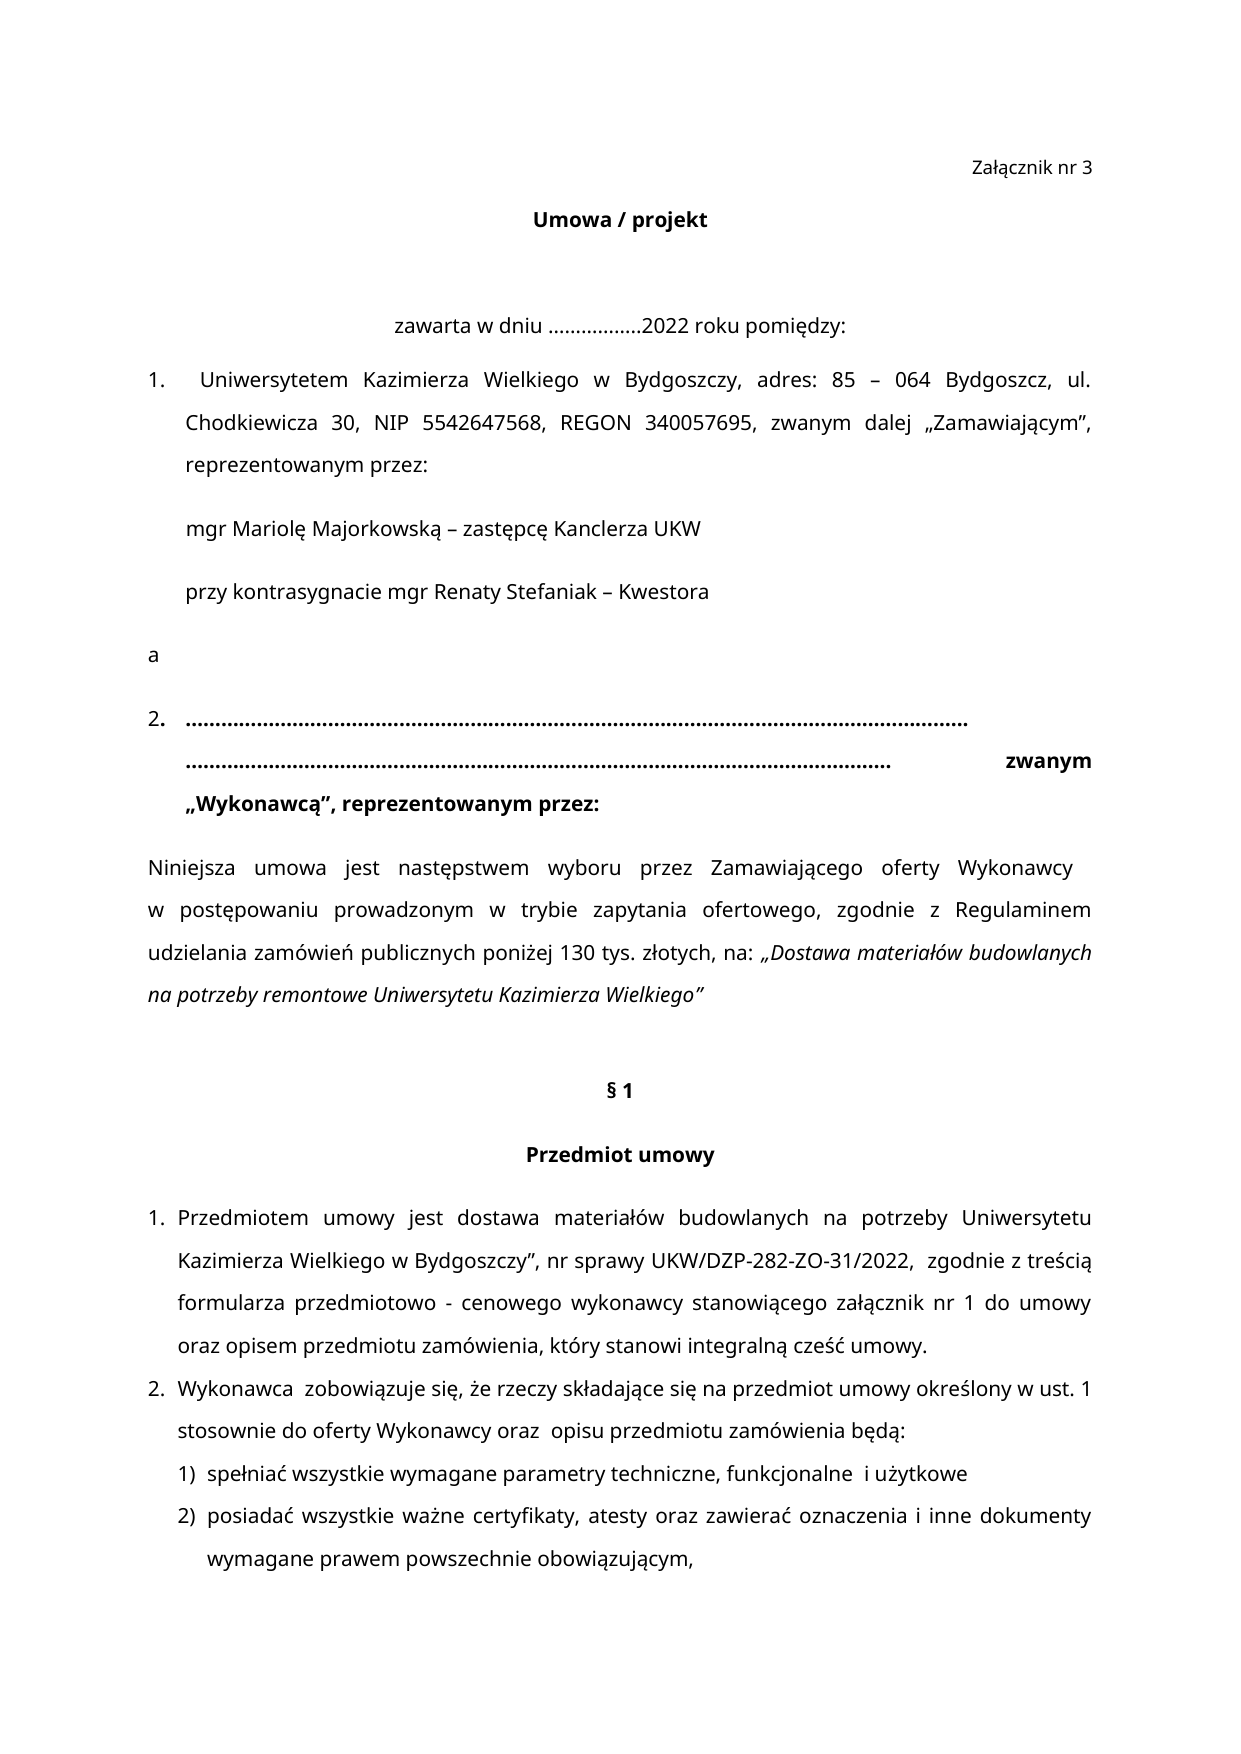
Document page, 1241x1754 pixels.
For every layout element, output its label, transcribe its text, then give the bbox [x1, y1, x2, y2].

list posiadać wszystkie ważne certyfikaty, atesty oraz zawierać oznaczenia i inne dokumenty wymagane prawem powszechnie obowiązującym, [177, 1502, 1092, 1573]
text 1. Uniwersytetem Kazimierza Wielkiego w Bydgoszczy, adres: 85 – 064 Bydgoszcz, ul. Chodkiewicza 30, NIP 5542647568, REGON 340057695, zwanym dalej „Zamawiającym”, reprezentowanym przez: [148, 365, 1092, 479]
list Wykonawca zobowiązuje się, że rzeczy składające się na przedmiot umowy określony w ust. 1 stosownie do oferty Wykonawcy oraz opisu przedmiotu zamówienia będą: [148, 1374, 1092, 1445]
list spełniać wszystkie wymagane parametry techniczne, funkcjonalne i użytkowe [177, 1459, 1092, 1487]
text Umowa / projekt [148, 205, 1092, 233]
text 2. …………………………………………………………………………………………………………………...……………………………………………………………………………………………………….. zwanym „Wykonawcą”, reprezentowanym przez: [148, 704, 1092, 818]
text przy kontrasygnacie mgr Renaty Stefaniak – Kwestora [185, 577, 1092, 606]
text § 1 [148, 1076, 1092, 1105]
text a [148, 641, 1092, 669]
text mgr Mariolę Majorkowską – zastępcę Kanclerza UKW [148, 514, 1092, 542]
list Przedmiotem umowy jest dostawa materiałów budowlanych na potrzeby Uniwersytetu Kazimierza Wielkiego w Bydgoszczy”, nr sprawy UKW/DZP-282-ZO-31/2022, zgodnie z treścią formularza przedmiotowo - cenowego wykonawcy stanowiącego załącznik nr 1 do umowy oraz opisem przedmiotu zamówienia, który stanowi integralną cześć umowy. [148, 1203, 1092, 1359]
text Przedmiot umowy [148, 1140, 1092, 1168]
text Niniejsza umowa jest następstwem wyboru przez Zamawiającego oferty Wykonawcy w postępowaniu prowadzonym w trybie zapytania ofertowego, zgodnie z Regulaminem udzielania zamówień publicznych poniżej 130 tys. złotych, na: „Dostawa materiałów budowlanych na potrzeby remontowe Uniwersytetu Kazimierza Wielkiego” [148, 853, 1092, 1009]
text Załącznik nr 3 [148, 154, 1092, 180]
text zawarta w dniu ……………..2022 roku pomiędzy: [148, 312, 1092, 340]
